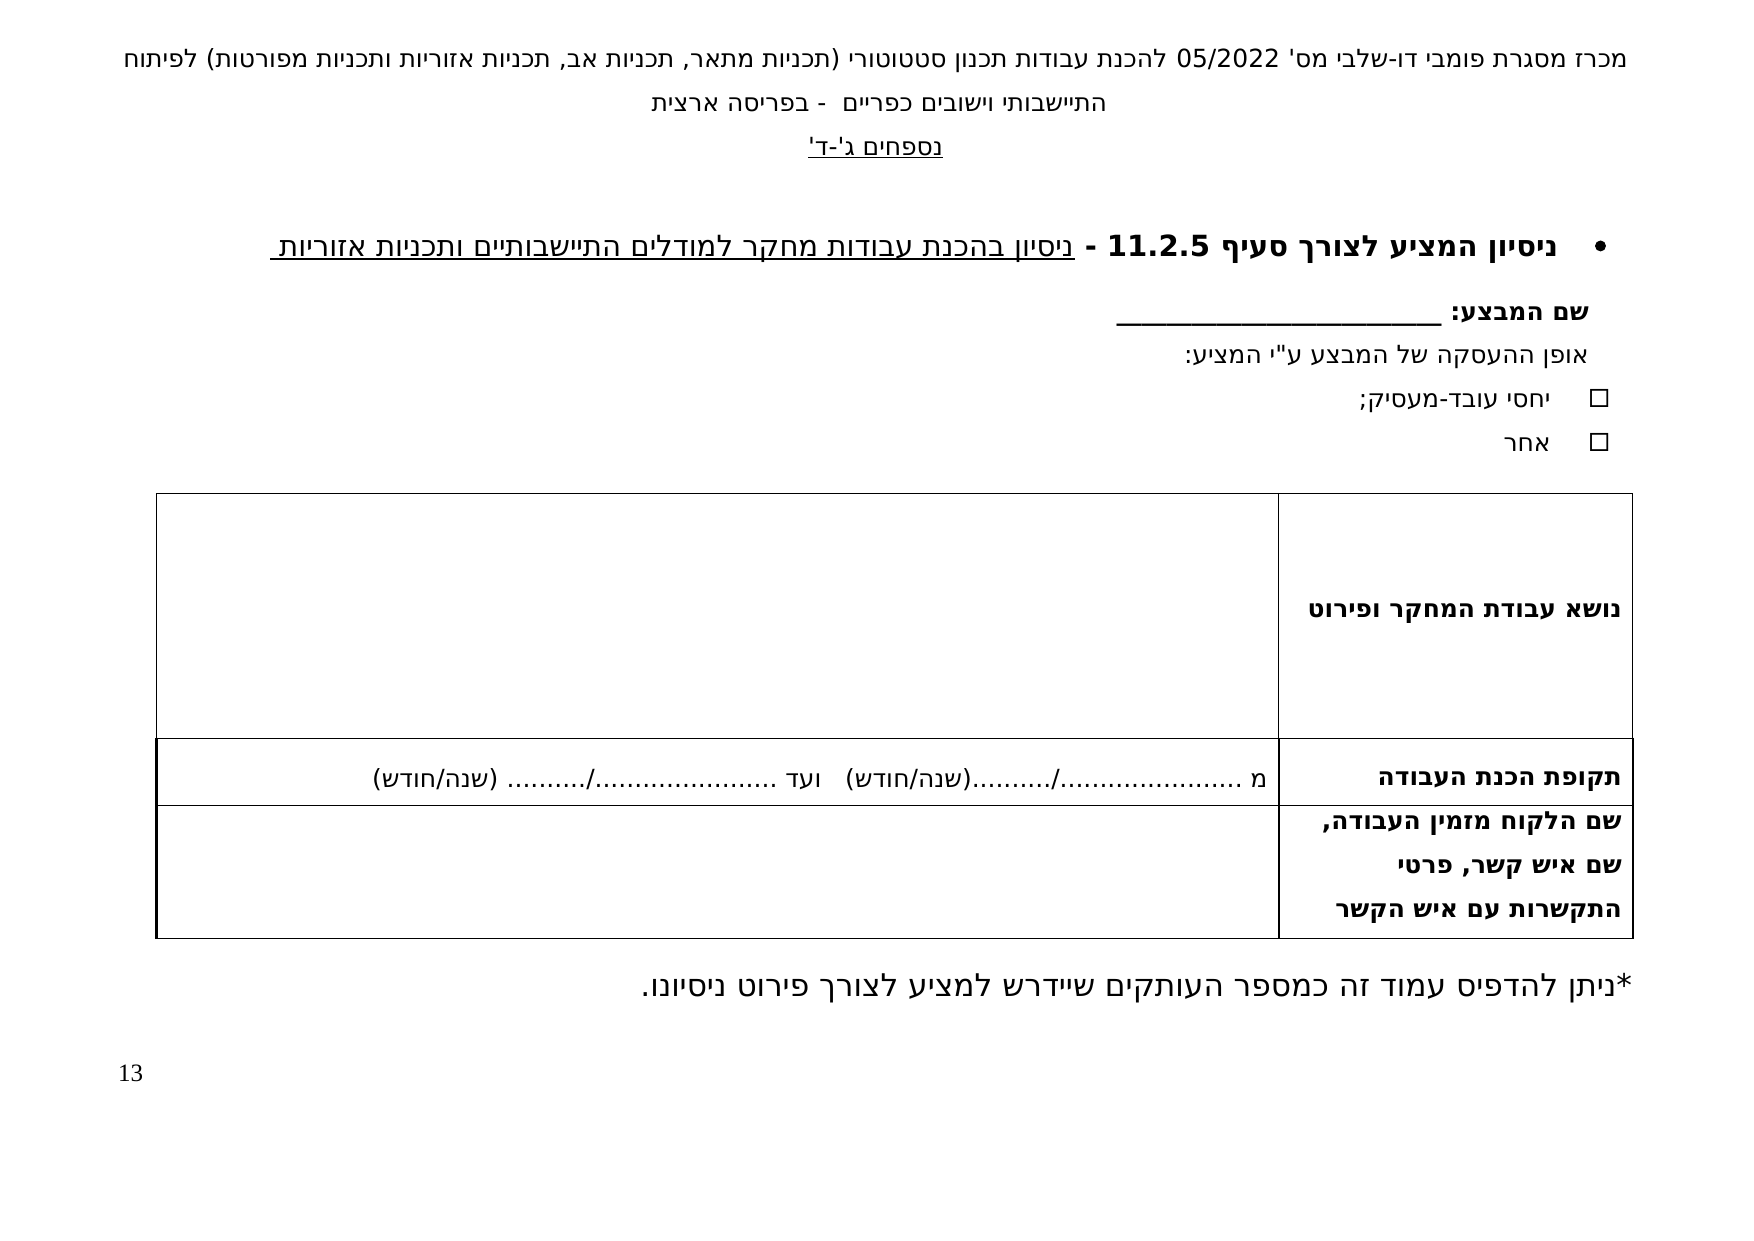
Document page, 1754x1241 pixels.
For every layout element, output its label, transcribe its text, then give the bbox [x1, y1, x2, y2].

text *ניתן להדפיס עמוד זה כמספר העותקים שיידרש למציע לצורך פירוט ניסיונו. [118, 967, 1633, 1003]
table_cell מ ......................./..........(שנה/חודש) ועד ......................./.......... (שנה/חודש) [158, 739, 1278, 805]
list ניסיון המציע לצורך סעיף 11.2.5 - ניסיון בהכנת עבודות מחקר למודלים התיישבותיים ותכניות אזוריות [118, 229, 1595, 263]
table_cell [158, 806, 1278, 937]
text אופן ההעסקה של המבצע ע"י המציע: [118, 341, 1589, 370]
table_header [157, 494, 1278, 738]
table_cell שם הלקוח מזמין העבודה, שם איש קשר, פרטי התקשרות עם איש הקשר [1280, 806, 1632, 937]
list יחסי עובד-מעסיק; [118, 384, 1588, 414]
list אחר [118, 428, 1588, 457]
table_cell תקופת הכנת העבודה [1280, 739, 1632, 805]
table_header נושא עבודת המחקר ופירוט [1279, 494, 1632, 738]
text שם המבצע: __________________________ [118, 297, 1589, 326]
